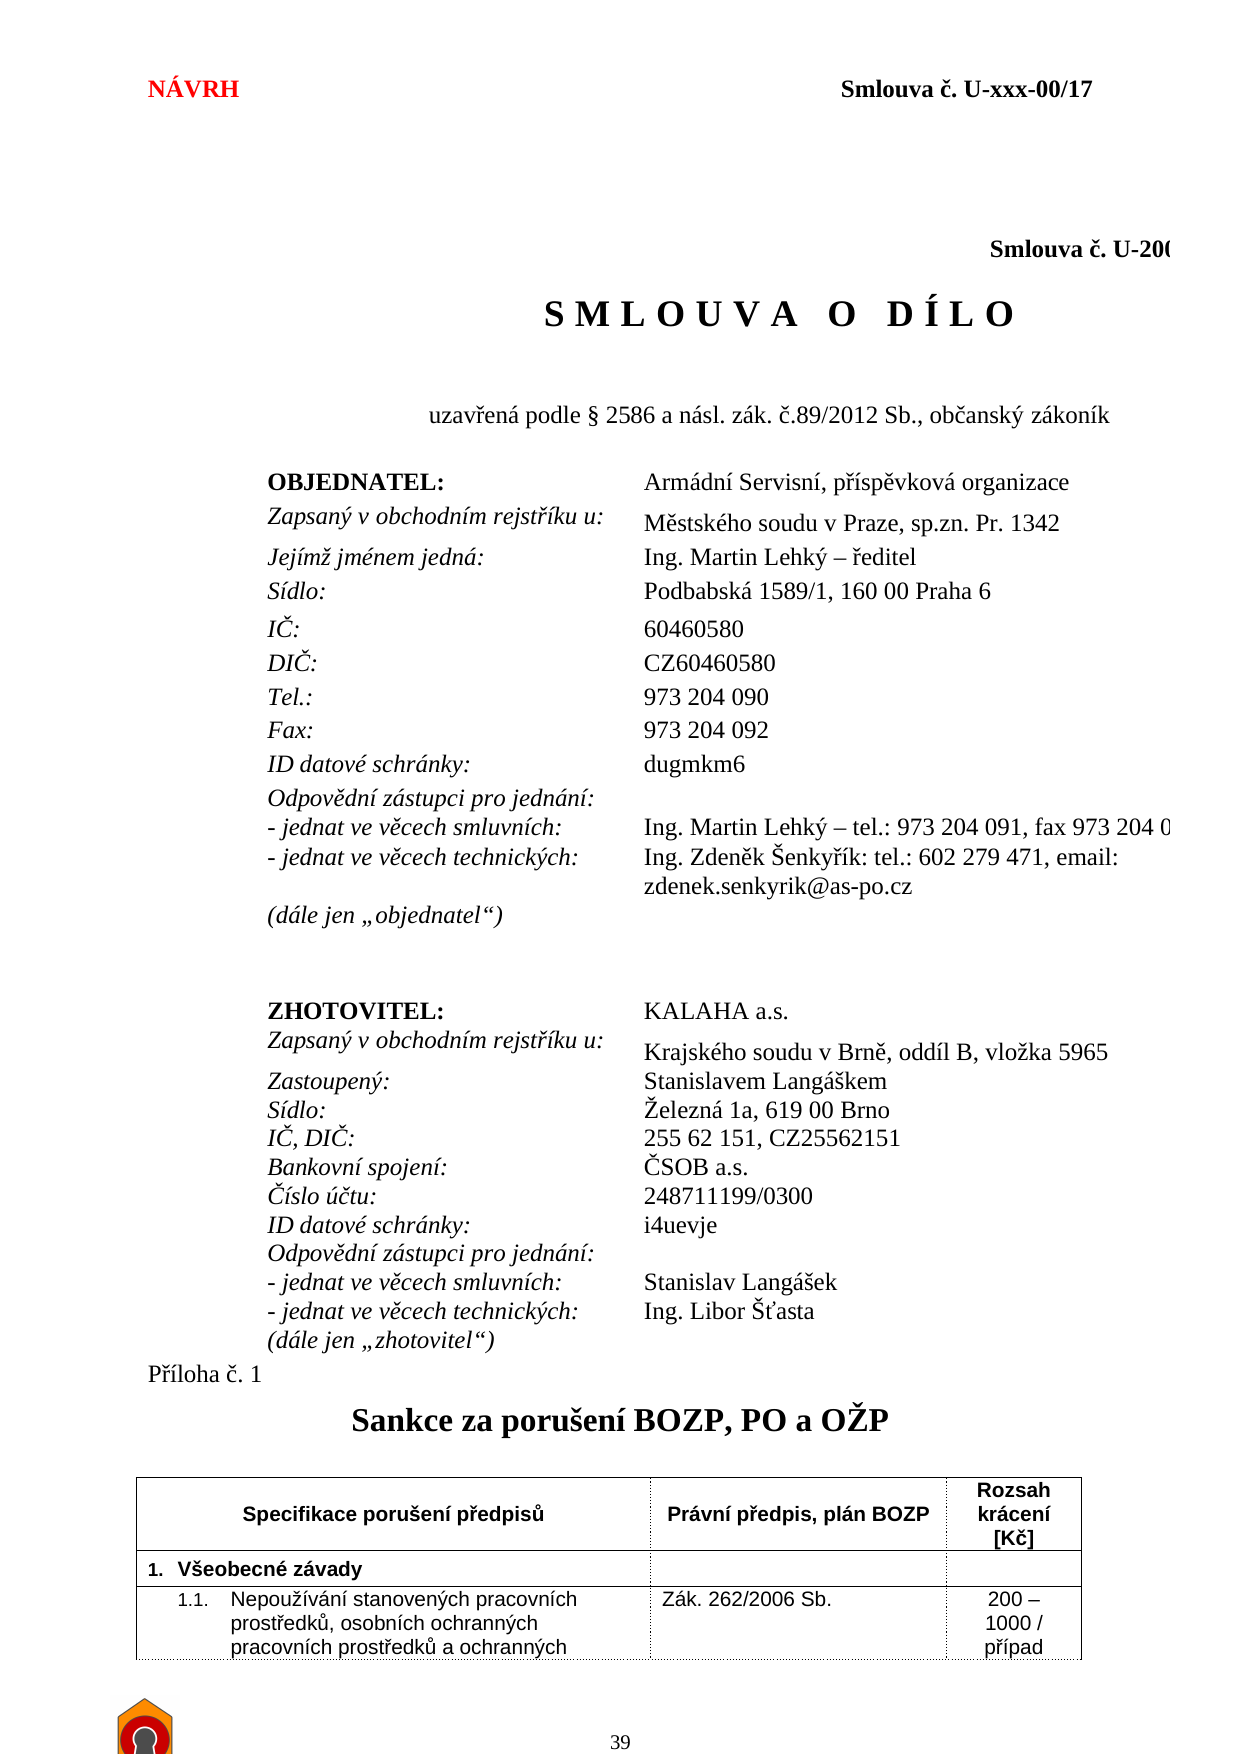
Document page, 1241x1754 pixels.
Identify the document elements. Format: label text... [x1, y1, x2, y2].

table_header Právní předpis, plán BOZP [651, 1478, 946, 1550]
table_cell [651, 1551, 946, 1586]
subtitle Sankce za porušení BOZP, PO a OŽP [148, 1400, 1092, 1438]
table_cell 200 – 1000 / případ [946, 1587, 1081, 1658]
text Příloha č. 1 [148, 1359, 1092, 1388]
table_cell Nepoužívání stanovených pracovních prostředků, osobních ochranných pracovních prostředků a ochranných zařízení [137, 1587, 651, 1658]
table_cell Zák. 262/2006 Sb. [651, 1587, 946, 1658]
table_cell [946, 1551, 1081, 1586]
picture [109, 1695, 180, 1754]
table_header Rozsah krácení [Kč] [946, 1478, 1081, 1550]
table_cell Všeobecné závady [137, 1551, 651, 1586]
table_header Specifikace porušení předpisů [137, 1478, 651, 1550]
